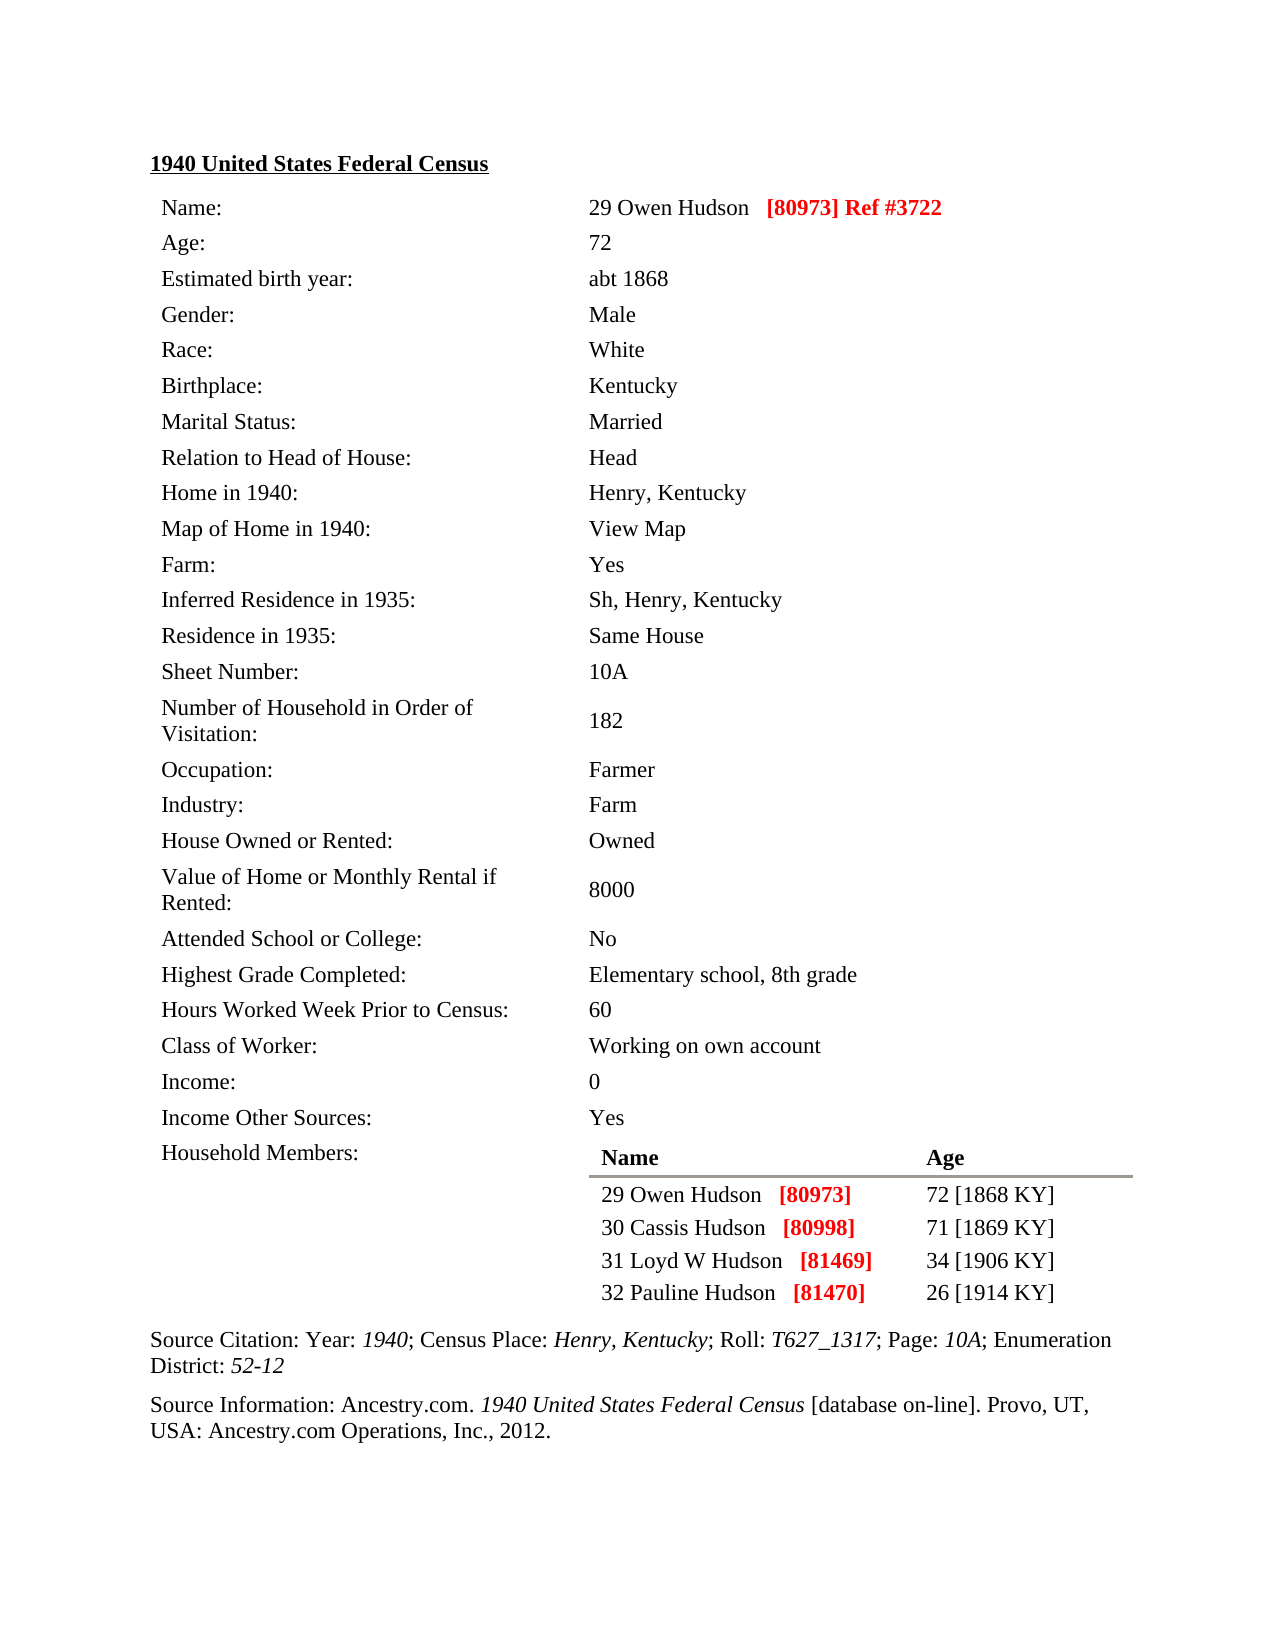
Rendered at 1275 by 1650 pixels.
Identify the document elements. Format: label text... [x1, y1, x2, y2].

table_cell Gender: [149, 296, 576, 332]
table_cell Marital Status: [149, 403, 576, 439]
table_cell Household Members: [149, 1135, 576, 1313]
table_cell White [576, 332, 1145, 367]
table_cell Owned [576, 823, 1145, 858]
table_cell Head [576, 439, 1145, 475]
table_cell Working on own account [576, 1028, 1145, 1063]
table_header 29 Owen Hudson [80973] Ref #3722 [576, 189, 1145, 224]
table_cell Birthplace: [149, 368, 576, 403]
table_cell Industry: [149, 787, 576, 823]
table_cell 0 [576, 1063, 1145, 1099]
table_cell Race: [149, 332, 576, 367]
table_cell Elementary school, 8th grade [576, 956, 1145, 992]
table_cell [576, 1135, 1145, 1313]
table_cell 10A [576, 653, 1145, 689]
table_cell Inferred Residence in 1935: [149, 582, 576, 618]
table_cell Kentucky [576, 368, 1145, 403]
table_cell Male [576, 296, 1145, 332]
text 1940 United States Federal Census [150, 150, 1125, 176]
table_cell Estimated birth year: [149, 260, 576, 296]
table_cell Married [576, 403, 1145, 439]
table_cell Income: [149, 1063, 576, 1099]
table_cell Farm: [149, 546, 576, 582]
table_cell Sheet Number: [149, 653, 576, 689]
table_cell Number of Household in Order of Visitation: [149, 689, 576, 751]
table_cell Hours Worked Week Prior to Census: [149, 992, 576, 1028]
table_cell Farmer [576, 751, 1145, 787]
table_cell Map of Home in 1940: [149, 510, 576, 546]
table_cell Attended School or College: [149, 920, 576, 956]
table_cell No [576, 920, 1145, 956]
table_cell 60 [576, 992, 1145, 1028]
table_cell abt 1868 [576, 260, 1145, 296]
table_cell Income Other Sources: [149, 1099, 576, 1135]
table_cell Age: [149, 225, 576, 260]
table_cell 72 [576, 225, 1145, 260]
table_cell Henry, Kentucky [576, 475, 1145, 510]
table_cell Sh, Henry, Kentucky [576, 582, 1145, 618]
table_cell House Owned or Rented: [149, 823, 576, 858]
table_cell Farm [576, 787, 1145, 823]
text Source Citation: Year: 1940; Census Place: Henry, Kentucky; Roll: T627_1317; Page: 10A; Enumeration District: 52-12 [150, 1326, 1125, 1379]
table_cell 182 [576, 689, 1145, 751]
table_cell Relation to Head of House: [149, 439, 576, 475]
table_cell Home in 1940: [149, 475, 576, 510]
table_cell Yes [576, 1099, 1145, 1135]
table_cell Class of Worker: [149, 1028, 576, 1063]
table_cell Occupation: [149, 751, 576, 787]
table_cell Same House [576, 618, 1145, 653]
table_cell Value of Home or Monthly Rental if Rented: [149, 858, 576, 920]
table_cell 8000 [576, 858, 1145, 920]
table_cell Highest Grade Completed: [149, 956, 576, 992]
table_cell Residence in 1935: [149, 618, 576, 653]
table_cell Yes [576, 546, 1145, 582]
table_cell View Map [576, 510, 1145, 546]
table_header Name: [149, 189, 576, 224]
text Source Information: Ancestry.com. 1940 United States Federal Census [database on-line]. Provo, UT, USA: Ancestry.com Operations, Inc., 2012. [150, 1391, 1125, 1444]
